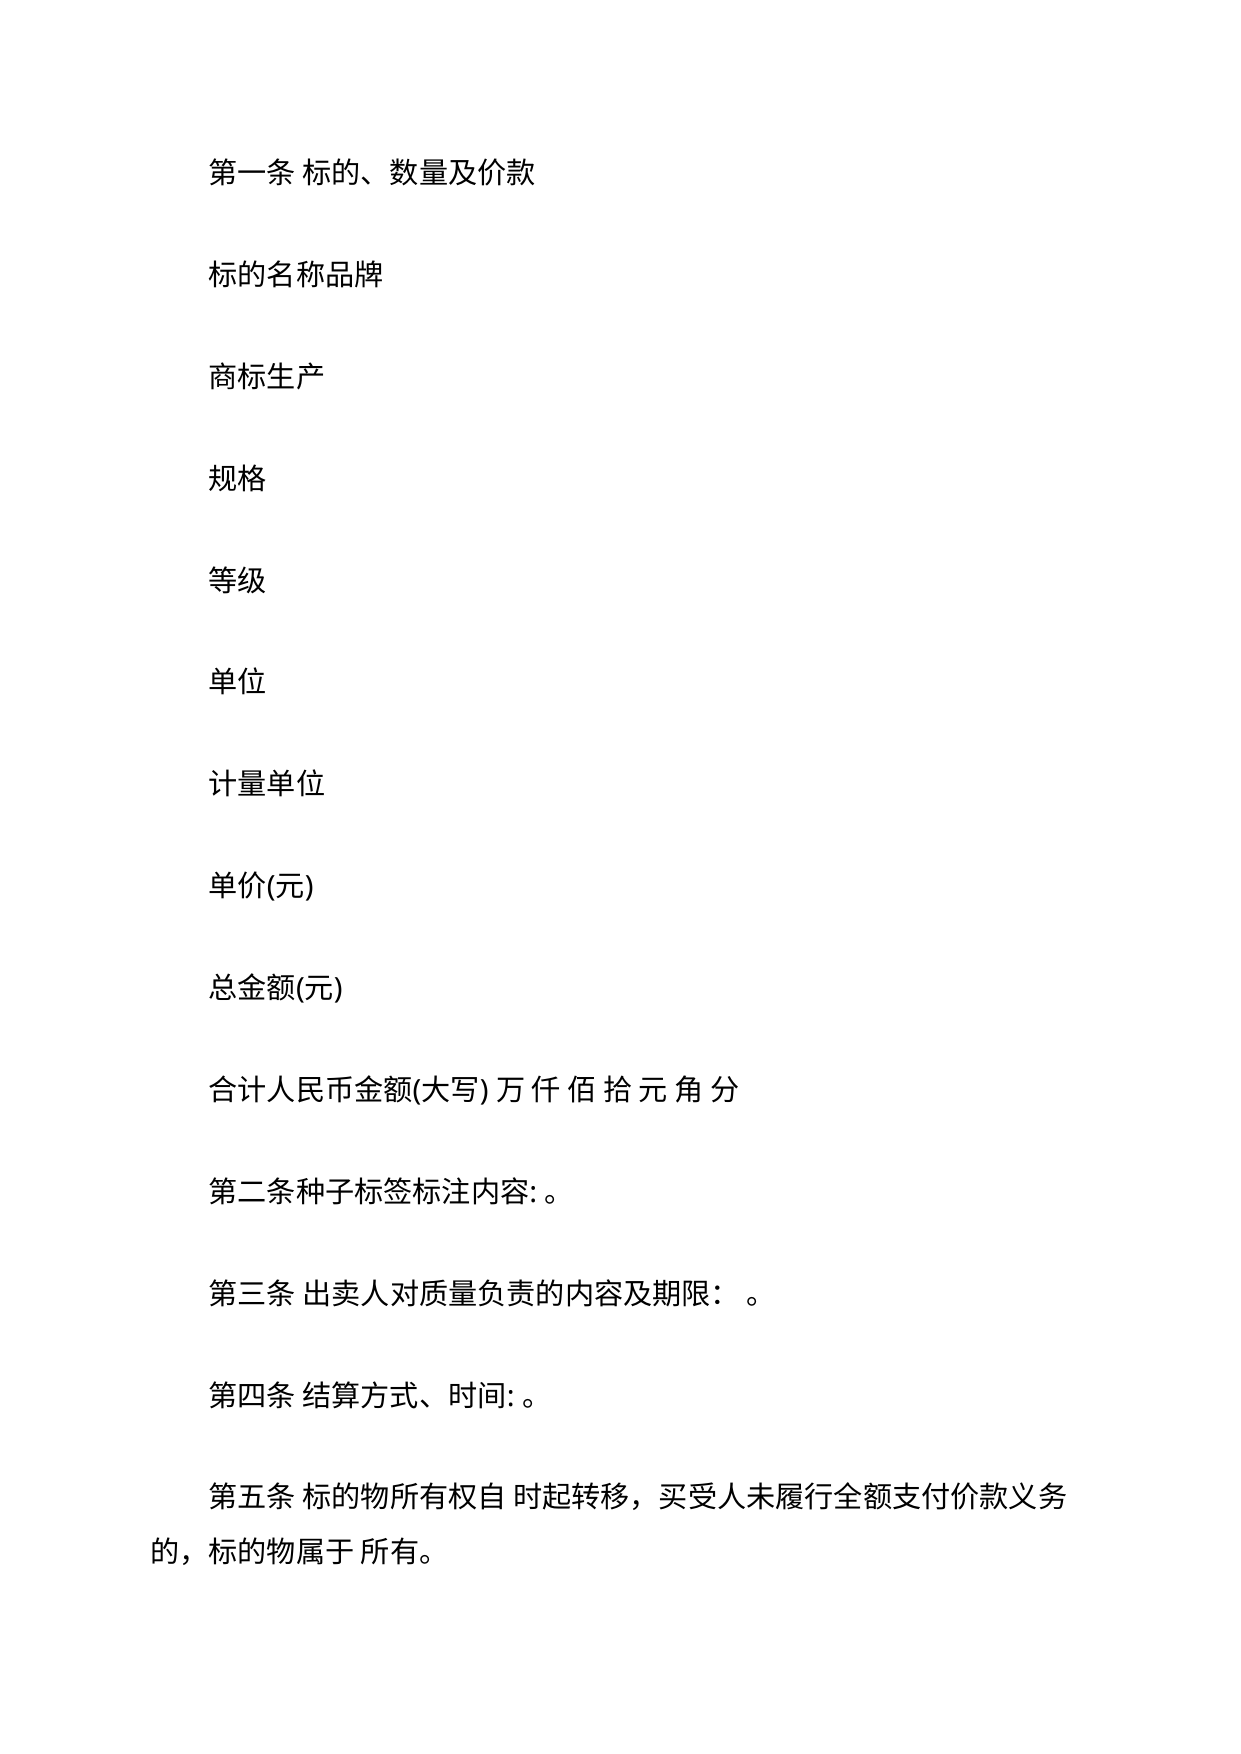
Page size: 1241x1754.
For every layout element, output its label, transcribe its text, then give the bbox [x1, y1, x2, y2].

text 单位 [150, 659, 1090, 701]
text 第二条种子标签标注内容: 。 [150, 1168, 1090, 1211]
text 商标生产 [150, 353, 1090, 396]
text 单价(元) [150, 862, 1090, 905]
text 合计人民币金额(大写) 万 仟 佰 拾 元 角 分 [150, 1066, 1090, 1109]
text 第三条 出卖人对质量负责的内容及期限： 。 [150, 1270, 1090, 1313]
text 总金额(元) [150, 964, 1090, 1007]
text 计量单位 [150, 761, 1090, 803]
text 规格 [150, 455, 1090, 498]
text 等级 [150, 557, 1090, 599]
text 第四条 结算方式、时间: 。 [150, 1372, 1090, 1414]
text 标的名称品牌 [150, 252, 1090, 294]
text 第一条 标的、数量及价款 [150, 150, 1090, 192]
text 第五条 标的物所有权自 时起转移，买受人未履行全额支付价款义务的，标的物属于 所有。 [150, 1474, 1090, 1571]
